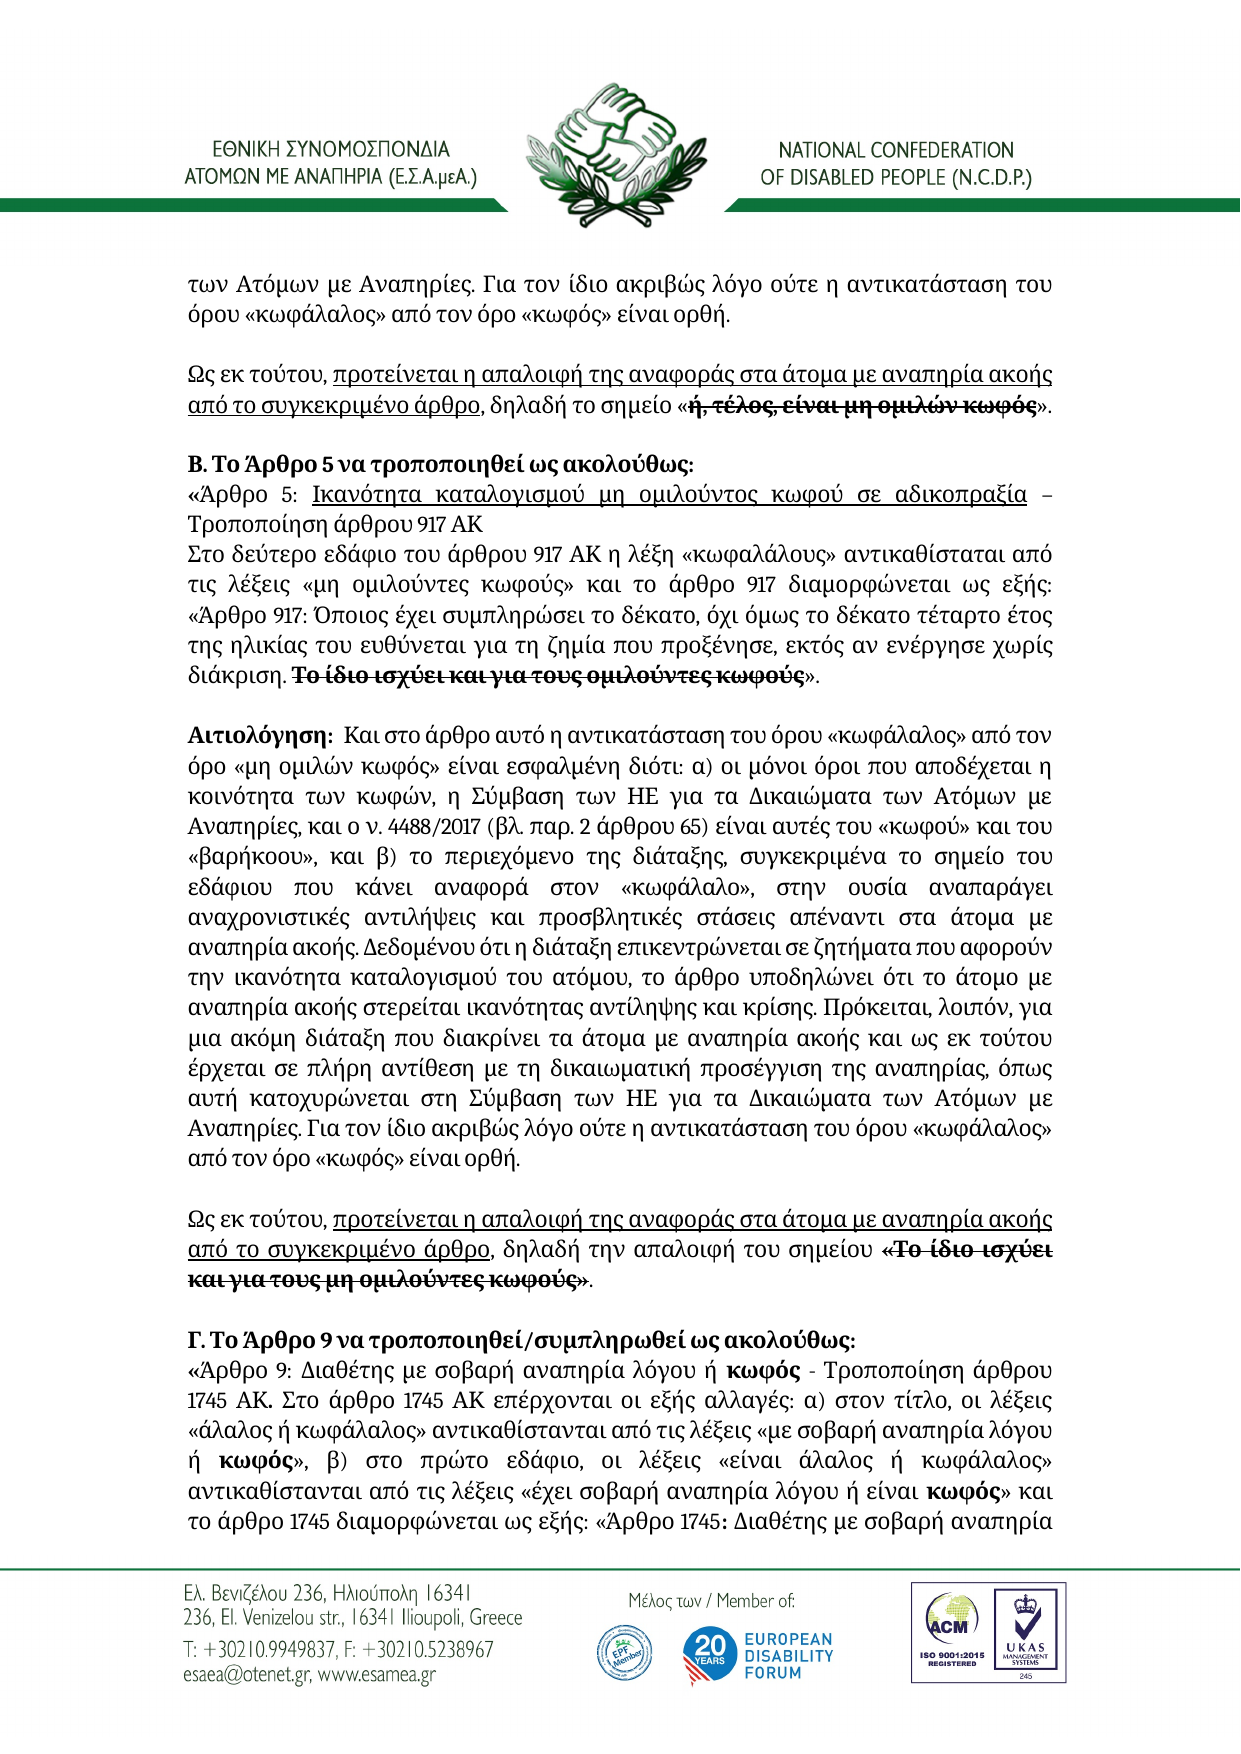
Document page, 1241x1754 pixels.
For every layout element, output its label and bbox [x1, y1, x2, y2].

picture [0, 1555, 1240, 1737]
picture [0, 29, 1240, 266]
